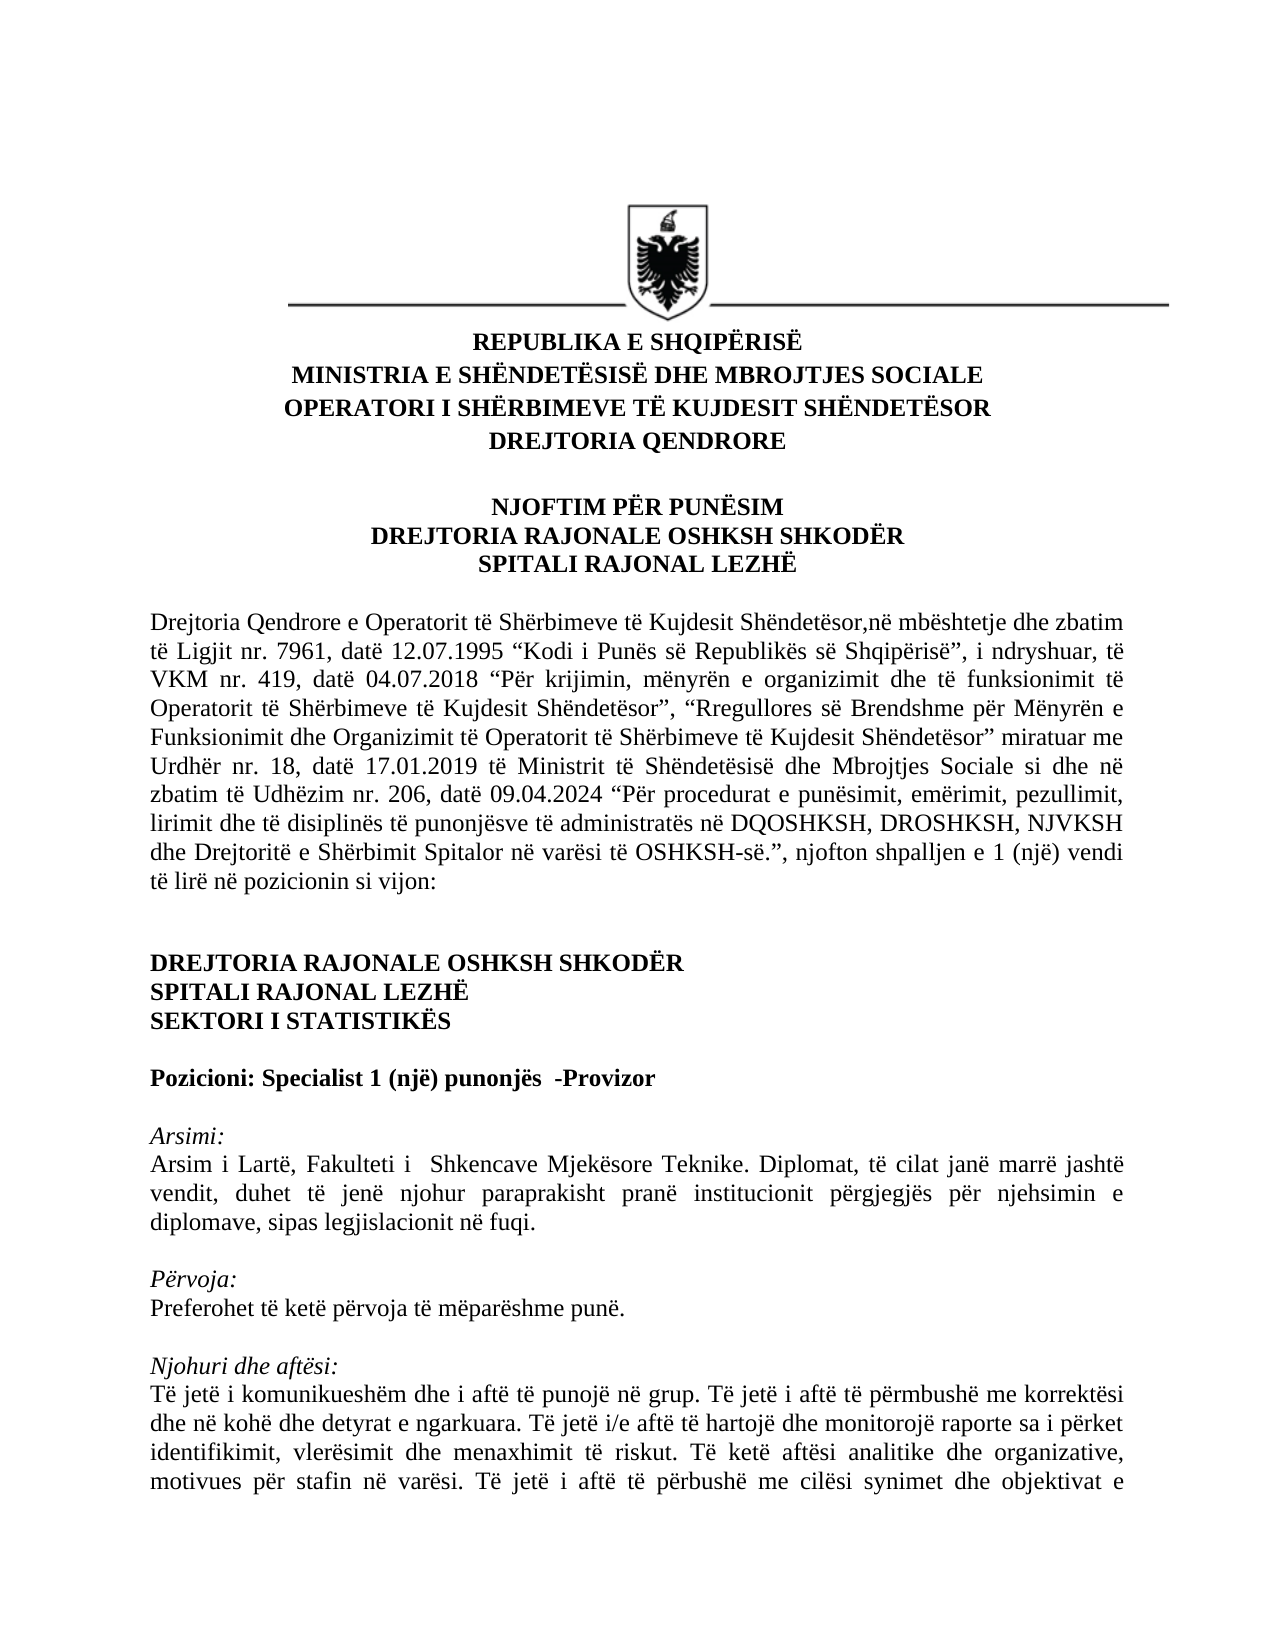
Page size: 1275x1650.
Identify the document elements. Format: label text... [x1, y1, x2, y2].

text DREJTORIA RAJONALE OSHKSH SHKODËR [150, 948, 1125, 977]
text SPITALI RAJONAL LEZHË [150, 977, 1125, 1006]
text SEKTORI I STATISTIKËS [150, 1006, 1125, 1034]
text DREJTORIA QENDRORE [150, 426, 1125, 455]
text Drejtoria Qendrore e Operatorit të Shërbimeve të Kujdesit Shëndetësor,në mbështetje dhe zbatim të Ligjit nr. 7961, datë 12.07.1995 “Kodi i Punës së Republikës së Shqipërisë”, i ndryshuar, të VKM nr. 419, datë 04.07.2018 “Për krijimin, mënyrën e organizimit dhe të funksionimit të Operatorit të Shërbimeve të Kujdesit Shëndetësor”, “Rregullores së Brendshme për Mënyrën e Funksionimit dhe Organizimit të Operatorit të Shërbimeve të Kujdesit Shëndetësor” miratuar me Urdhër nr. 18, datë 17.01.2019 të Ministrit të Shëndetësisë dhe Mbrojtjes Sociale si dhe në zbatim të Udhëzim nr. 206, datë 09.04.2024 “Për procedurat e punësimit, emërimit, pezullimit, lirimit dhe të disiplinës të punonjësve të administratës në DQOSHKSH, DROSHKSH, NJVKSH dhe Drejtoritë e Shërbimit Spitalor në varësi të OSHKSH-së.”, njofton shpalljen e 1 (një) vendi të lirë në pozicionin si vijon: [150, 607, 1125, 894]
text Arsim i Lartë, Fakulteti i Shkencave Mjekësore Teknike. Diplomat, të cilat janë marrë jashtë vendit, duhet të jenë njohur paraprakisht pranë institucionit përgjegjës për njehsimin e diplomave, sipas legjislacionit në fuqi. [150, 1149, 1125, 1236]
text Arsimi: [150, 1121, 1125, 1149]
text OPERATORI I SHËRBIMEVE TË KUJDESIT SHËNDETËSOR [150, 393, 1125, 422]
text REPUBLIKA E SHQIPËRISË [150, 236, 1125, 356]
picture [288, 203, 1170, 323]
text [150, 1379, 1125, 1494]
text SPITALI RAJONAL LEZHË [150, 549, 1125, 578]
text Njohuri dhe aftësi: [150, 1351, 1125, 1379]
text Përvoja: [150, 1264, 1125, 1293]
text Pozicioni: Specialist 1 (një) punonjës -Provizor [150, 1063, 1125, 1092]
text DREJTORIA RAJONALE OSHKSH SHKODËR [150, 521, 1125, 549]
text NJOFTIM PËR PUNËSIM [150, 492, 1125, 521]
text MINISTRIA E SHËNDETËSISË DHE MBROJTJES SOCIALE [150, 360, 1125, 389]
text Preferohet të ketë përvoja të mëparëshme punë. [150, 1293, 1125, 1322]
